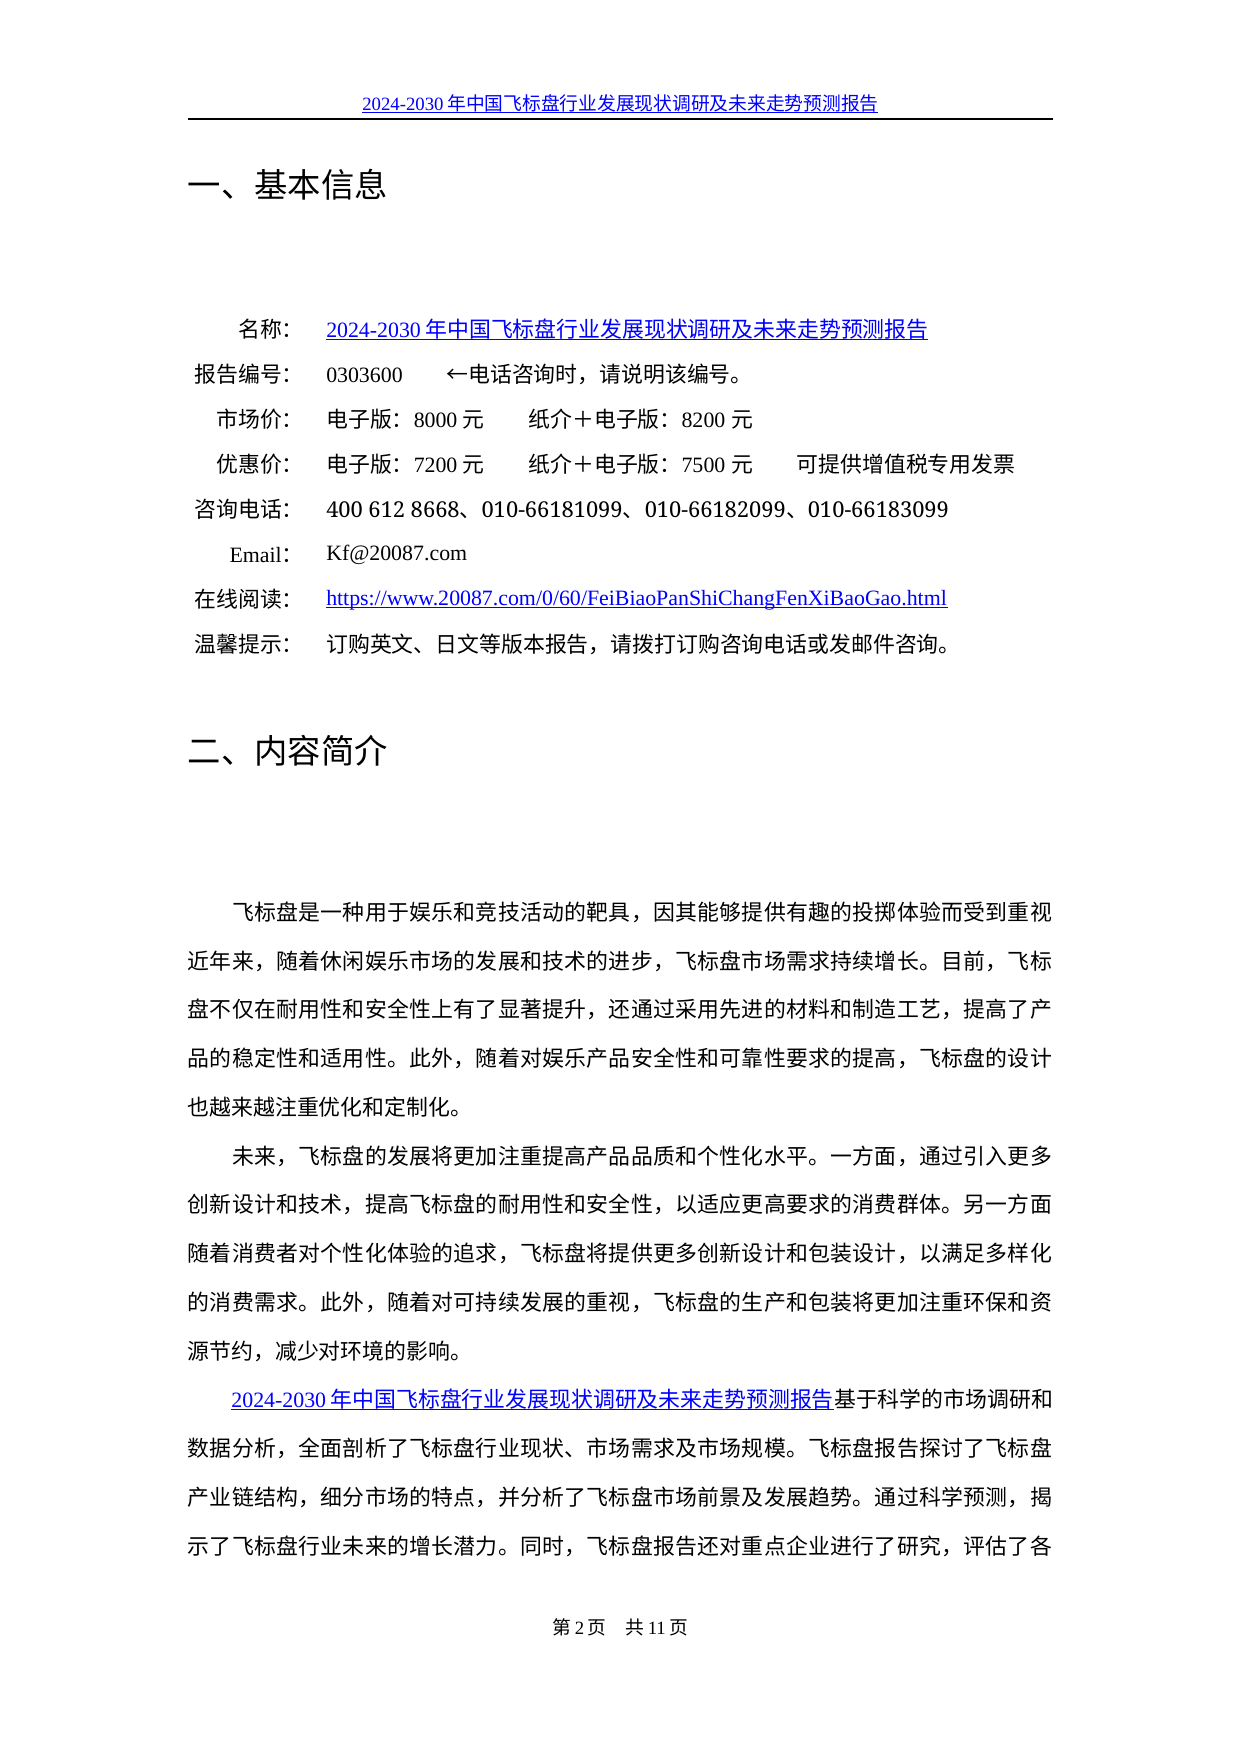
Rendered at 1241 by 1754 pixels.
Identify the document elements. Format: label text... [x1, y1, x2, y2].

table_cell Email： [167, 537, 315, 582]
table_cell 订购英文、日文等版本报告，请拨打订购咨询电话或发邮件咨询。 [315, 627, 1073, 672]
table_cell 温馨提示： [167, 627, 315, 672]
table_cell 电子版：7200 元 纸介＋电子版：7500 元 可提供增值税专用发票 [315, 447, 1073, 492]
table_cell 市场价： [167, 402, 315, 447]
table_cell 0303600 ←电话咨询时，请说明该编号。 [315, 357, 1073, 402]
table_cell 优惠价： [167, 447, 315, 492]
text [187, 894, 1053, 1561]
title 二、内容简介 [187, 717, 1053, 782]
table_header 2024-2030年中国飞标盘行业发展现状调研及未来走势预测报告 [315, 312, 1073, 357]
table_cell [315, 582, 1073, 627]
table_cell 在线阅读： [167, 582, 315, 627]
table_cell 400 612 8668、010-66181099、010-66182099、010-66183099 [315, 492, 1073, 537]
table_cell Kf@20087.com [315, 537, 1073, 582]
table_cell 电子版：8000 元 纸介＋电子版：8200 元 [315, 402, 1073, 447]
table_cell 咨询电话： [167, 492, 315, 537]
title 一、基本信息 [187, 150, 1053, 215]
table_cell 报告编号： [167, 357, 315, 402]
table_header 名称： [167, 312, 315, 357]
